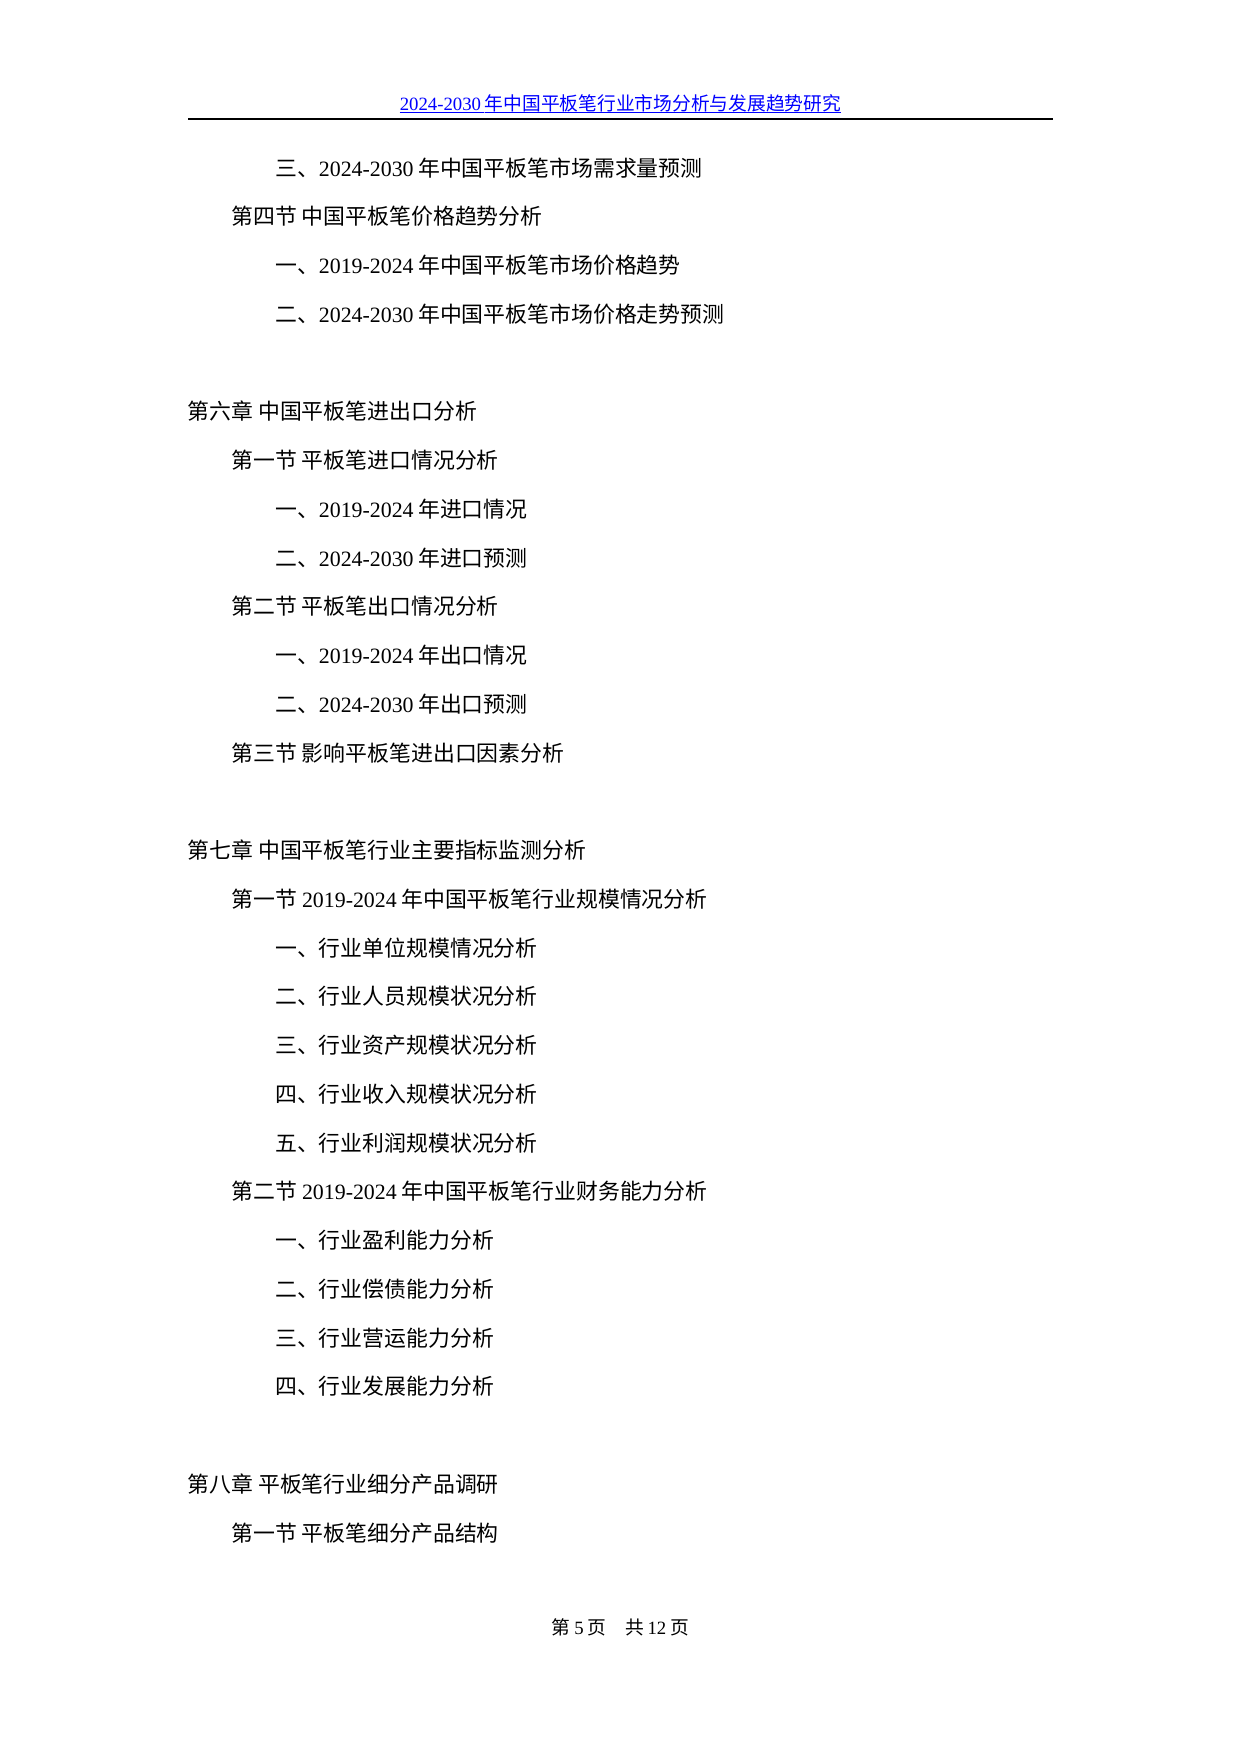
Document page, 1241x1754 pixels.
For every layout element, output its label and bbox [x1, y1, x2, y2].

text [187, 150, 1053, 1548]
